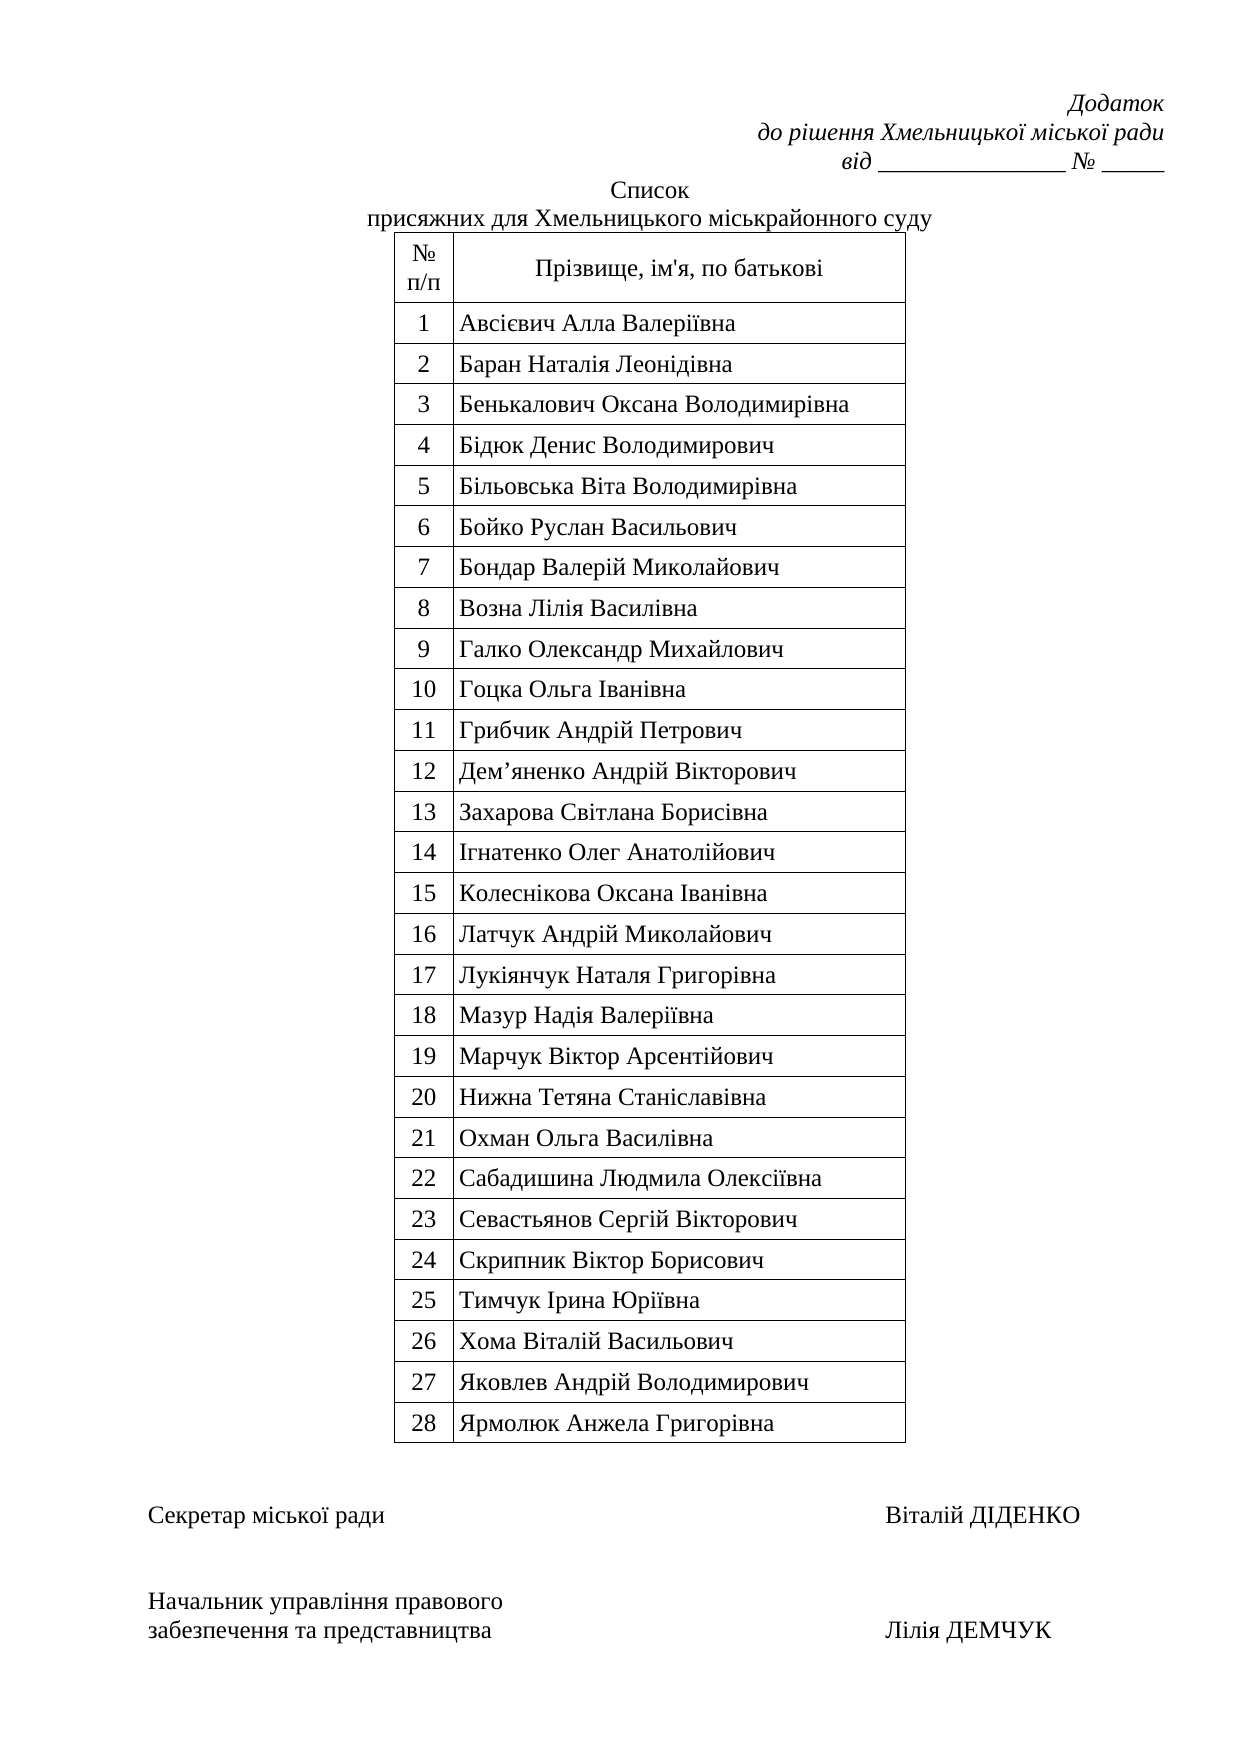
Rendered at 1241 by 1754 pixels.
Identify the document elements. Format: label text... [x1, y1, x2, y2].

table_cell 23 [395, 1199, 453, 1238]
table_cell Возна Лілія Василівна [454, 588, 905, 628]
table_cell Марчук Віктор Арсентійович [454, 1036, 905, 1076]
text Список [148, 175, 1152, 203]
text Начальник управління правового [148, 1586, 1152, 1615]
table_cell 1 [395, 303, 453, 342]
table_cell Севастьянов Сергій Вікторович [454, 1199, 905, 1238]
table_cell 17 [395, 955, 453, 994]
table_cell Баран Наталія Леонідівна [454, 344, 905, 383]
table_cell Бідюк Денис Володимирович [454, 425, 905, 465]
table_cell 4 [395, 425, 453, 465]
table_cell 8 [395, 588, 453, 628]
table_cell Хома Віталій Васильович [454, 1321, 905, 1361]
table_cell Ігнатенко Олег Анатолійович [454, 832, 905, 872]
table_cell Латчук Андрій Миколайович [454, 914, 905, 953]
table_cell 14 [395, 832, 453, 872]
table_cell Колеснікова Оксана Іванівна [454, 873, 905, 913]
table_cell Гоцка Ольга Іванівна [454, 669, 905, 709]
table_cell Захарова Світлана Борисівна [454, 792, 905, 831]
table_cell 25 [395, 1280, 453, 1320]
table_cell 9 [395, 629, 453, 668]
table_cell Мазур Надія Валеріївна [454, 995, 905, 1035]
table_cell 27 [395, 1362, 453, 1401]
table_cell 3 [395, 384, 453, 424]
table_cell Ярмолюк Анжела Григорівна [454, 1403, 905, 1442]
table_cell Скрипник Віктор Борисович [454, 1240, 905, 1279]
table_cell Дем’яненко Андрій Вікторович [454, 751, 905, 791]
table_cell 20 [395, 1077, 453, 1116]
table_cell 22 [395, 1158, 453, 1198]
table_cell Бондар Валерій Миколайович [454, 547, 905, 587]
table_cell 18 [395, 995, 453, 1035]
table_cell 24 [395, 1240, 453, 1279]
table_cell 16 [395, 914, 453, 953]
table_cell 28 [395, 1403, 453, 1442]
table_cell Бойко Руслан Васильович [454, 506, 905, 546]
table_cell 21 [395, 1118, 453, 1157]
table_header № п/п [395, 233, 453, 302]
table_cell Нижна Тетяна Станіславівна [454, 1077, 905, 1116]
table_cell Грибчик Андрій Петрович [454, 710, 905, 750]
text Секретар міської ради Віталій ДІДЕНКО [148, 1500, 1152, 1529]
table_cell 11 [395, 710, 453, 750]
table_cell Галко Олександр Михайлович [454, 629, 905, 668]
text забезпечення та представництва Лілія ДЕМЧУК [148, 1615, 1152, 1644]
table_cell Більовська Віта Володимирівна [454, 466, 905, 505]
table_cell 13 [395, 792, 453, 831]
table_cell Авсієвич Алла Валеріївна [454, 303, 905, 342]
table_header Прізвище, ім'я, по батькові [454, 233, 905, 302]
table_cell 10 [395, 669, 453, 709]
text до рішення Хмельницької міської ради [148, 117, 1167, 146]
table_cell Яковлев Андрій Володимирович [454, 1362, 905, 1401]
table_cell 6 [395, 506, 453, 546]
table_cell 26 [395, 1321, 453, 1361]
table_cell 5 [395, 466, 453, 505]
table_cell 19 [395, 1036, 453, 1076]
table_cell 7 [395, 547, 453, 587]
text від _______________ № _____ [148, 146, 1167, 175]
table_cell Лукіянчук Наталя Григорівна [454, 955, 905, 994]
table_cell Охман Ольга Василівна [454, 1118, 905, 1157]
text присяжних для Хмельницького міськрайонного суду [148, 203, 1152, 232]
table_cell Сабадишина Людмила Олексіївна [454, 1158, 905, 1198]
table_cell Тимчук Ірина Юріївна [454, 1280, 905, 1320]
table_cell 15 [395, 873, 453, 913]
table_cell 2 [395, 344, 453, 383]
table_cell 12 [395, 751, 453, 791]
text Додаток [148, 88, 1167, 117]
table_cell Бенькалович Оксана Володимирівна [454, 384, 905, 424]
